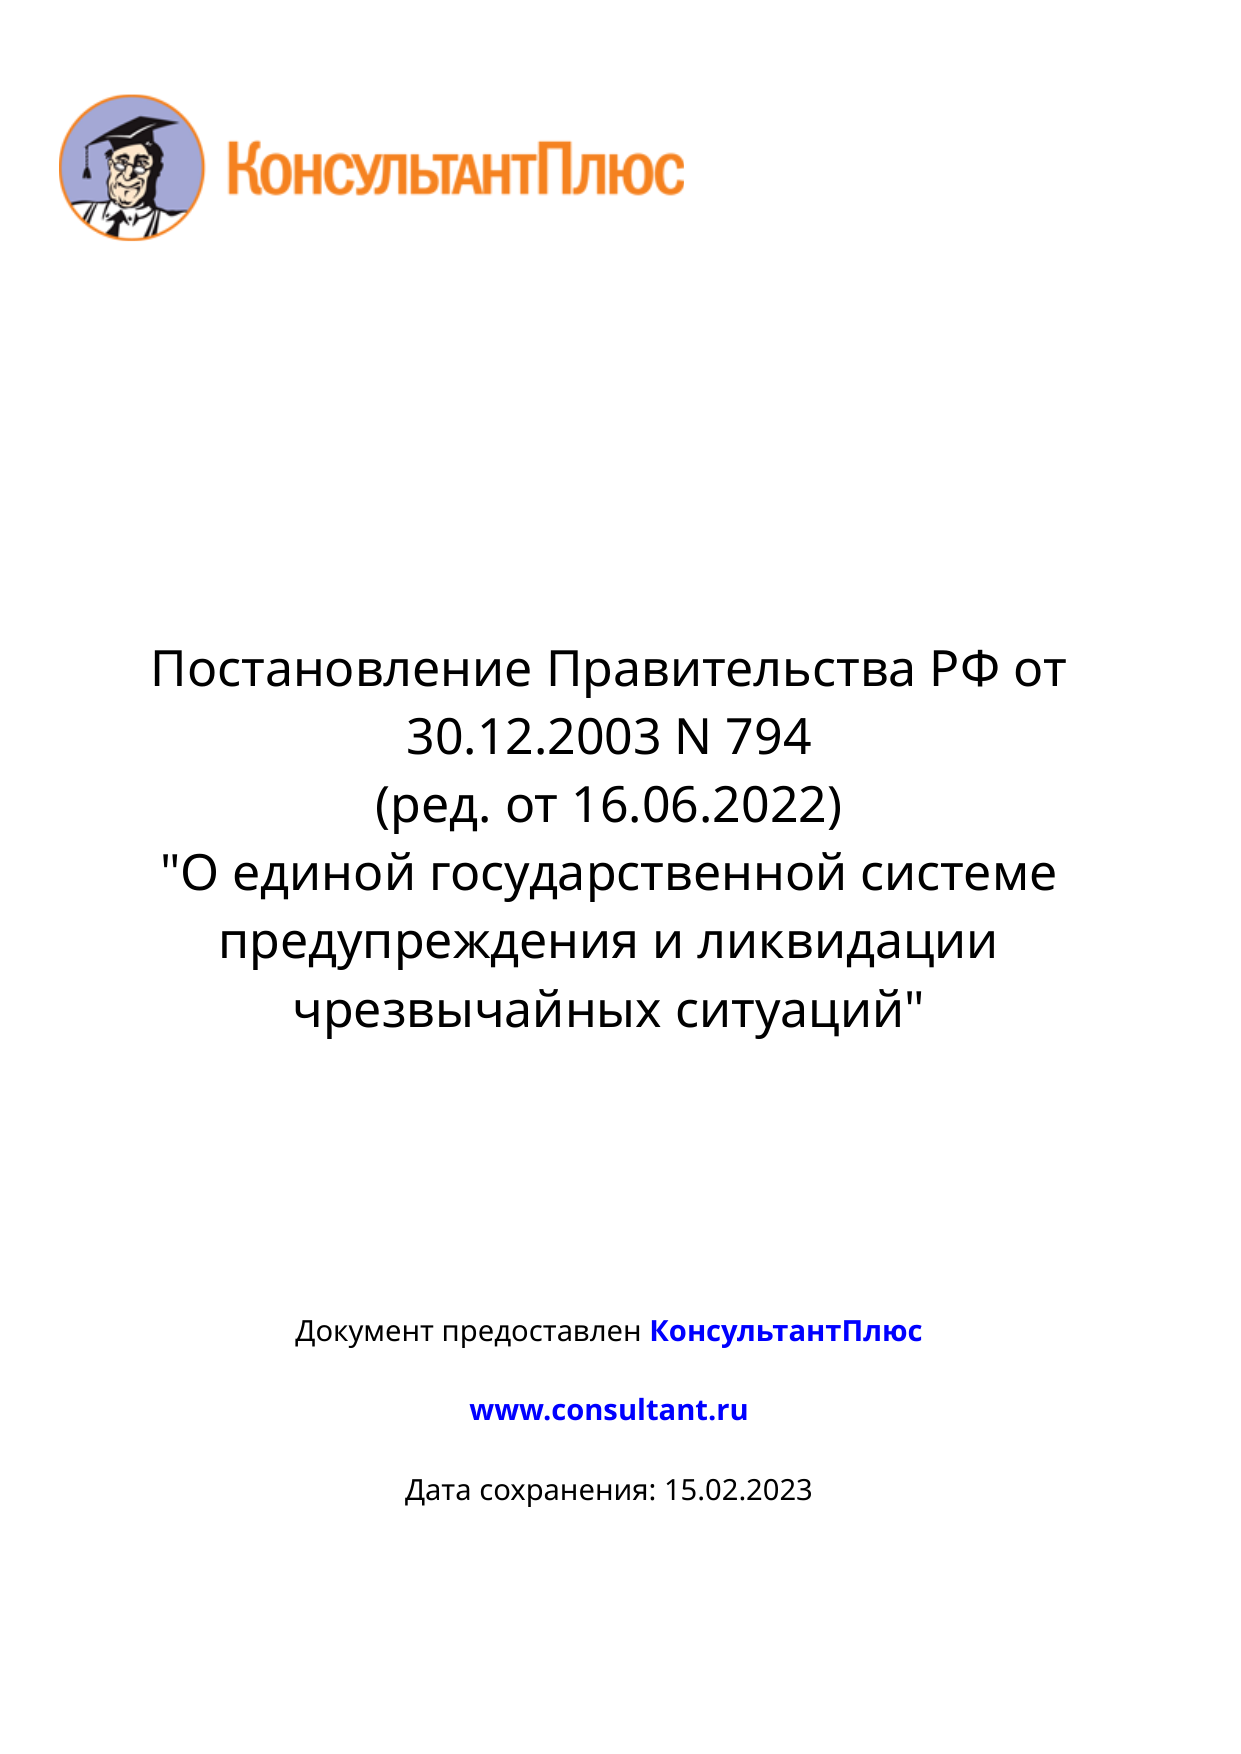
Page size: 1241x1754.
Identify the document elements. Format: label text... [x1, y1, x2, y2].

table_header [51, 88, 1167, 403]
table_cell Документ предоставлен КонсультантПлюс www.consultant.ru Дата сохранения: 15.02.2023 [51, 1272, 1167, 1587]
table_cell Постановление Правительства РФ от 30.12.2003 N 794 (ред. от 16.06.2022) "О единой государственной системе предупреждения и ликвидации чрезвычайных ситуаций" [51, 403, 1167, 1272]
picture [59, 93, 684, 243]
